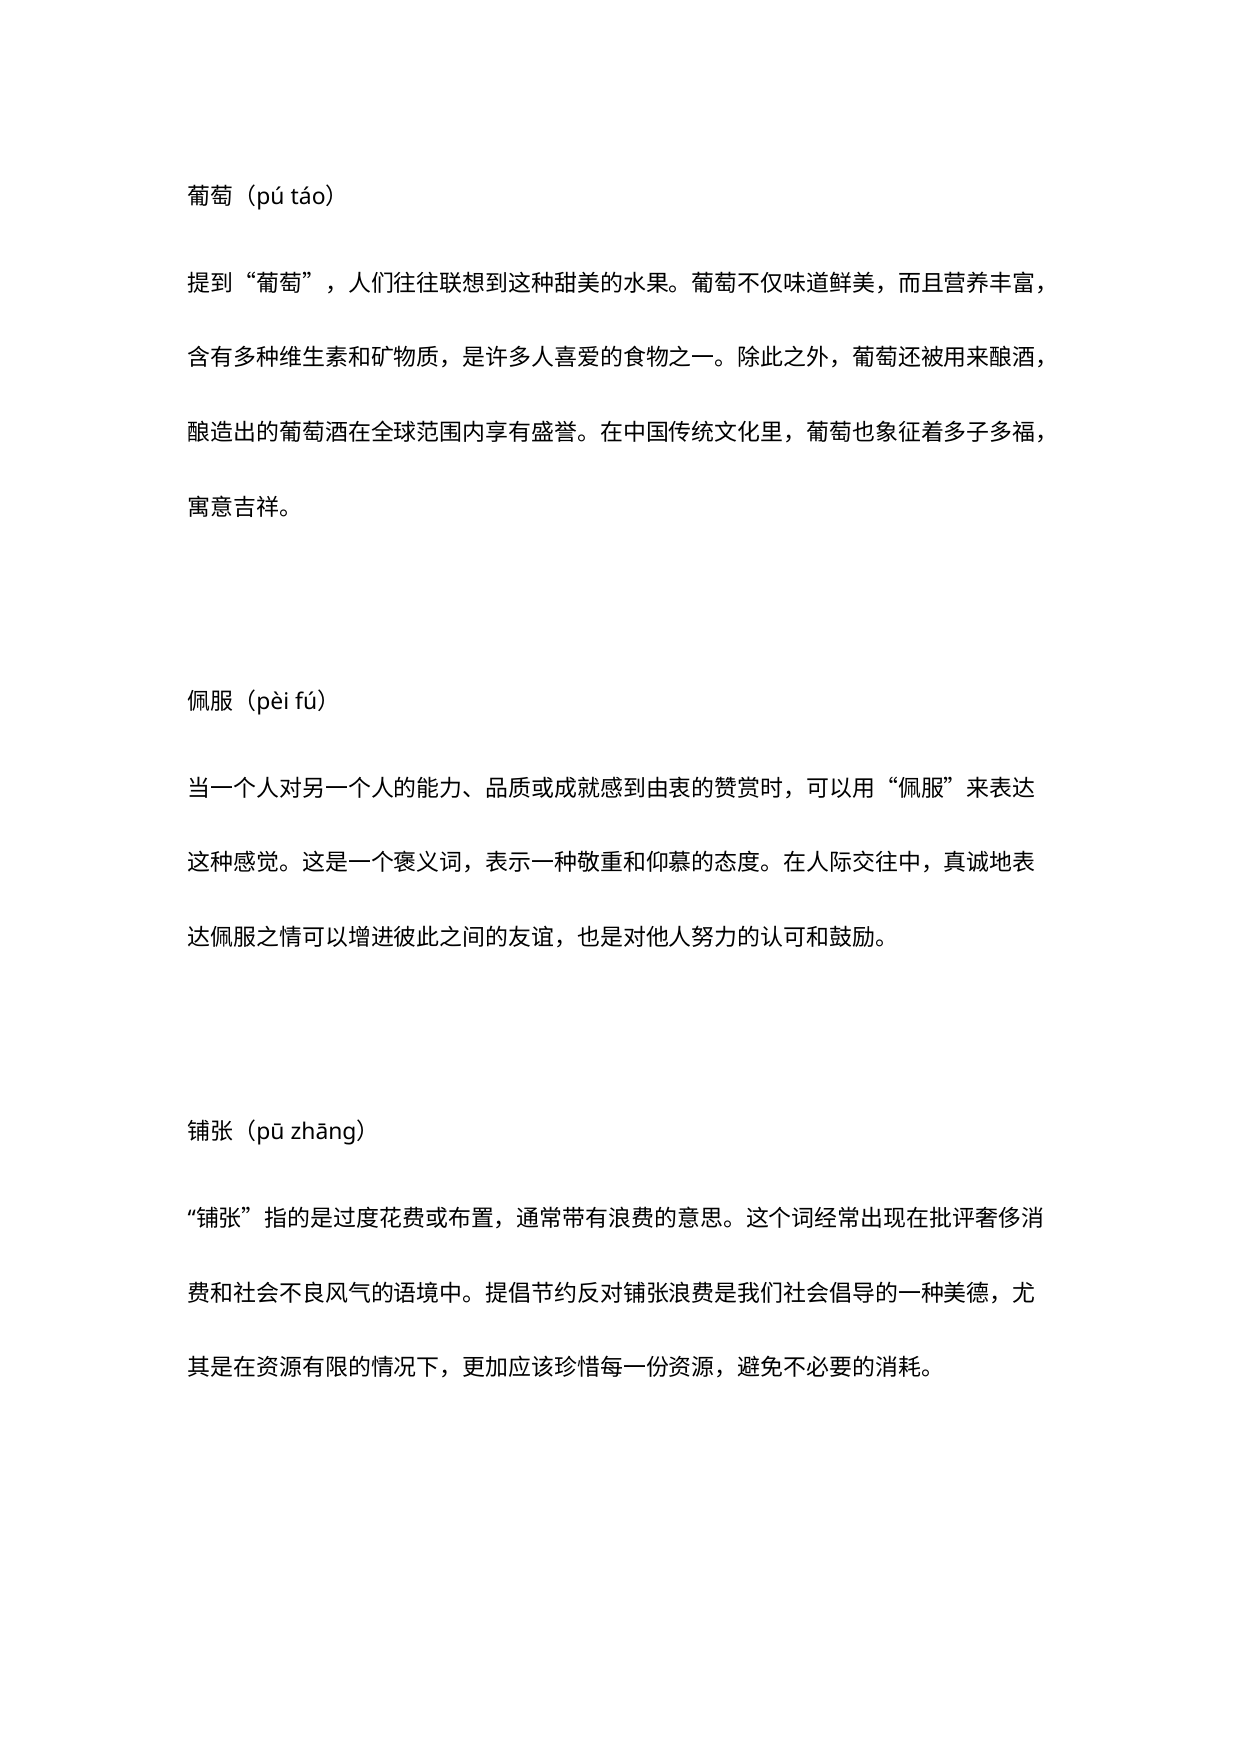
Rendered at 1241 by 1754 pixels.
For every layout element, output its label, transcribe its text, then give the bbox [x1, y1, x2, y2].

text 佩服（pèi fú） [187, 667, 1053, 732]
text 提到“葡萄”，人们往往联想到这种甜美的水果。葡萄不仅味道鲜美，而且营养丰富，含有多种维生素和矿物质，是许多人喜爱的食物之一。除此之外，葡萄还被用来酿酒，酿造出的葡萄酒在全球范围内享有盛誉。在中国传统文化里，葡萄也象征着多子多福，寓意吉祥。 [187, 249, 1053, 538]
text 铺张（pū zhāng） [187, 1097, 1053, 1162]
text 葡萄（pú táo） [187, 162, 1053, 227]
text 当一个人对另一个人的能力、品质或成就感到由衷的赞赏时，可以用“佩服”来表达这种感觉。这是一个褒义词，表示一种敬重和仰慕的态度。在人际交往中，真诚地表达佩服之情可以增进彼此之间的友谊，也是对他人努力的认可和鼓励。 [187, 754, 1053, 968]
text “铺张”指的是过度花费或布置，通常带有浪费的意思。这个词经常出现在批评奢侈消费和社会不良风气的语境中。提倡节约反对铺张浪费是我们社会倡导的一种美德，尤其是在资源有限的情况下，更加应该珍惜每一份资源，避免不必要的消耗。 [187, 1184, 1053, 1398]
